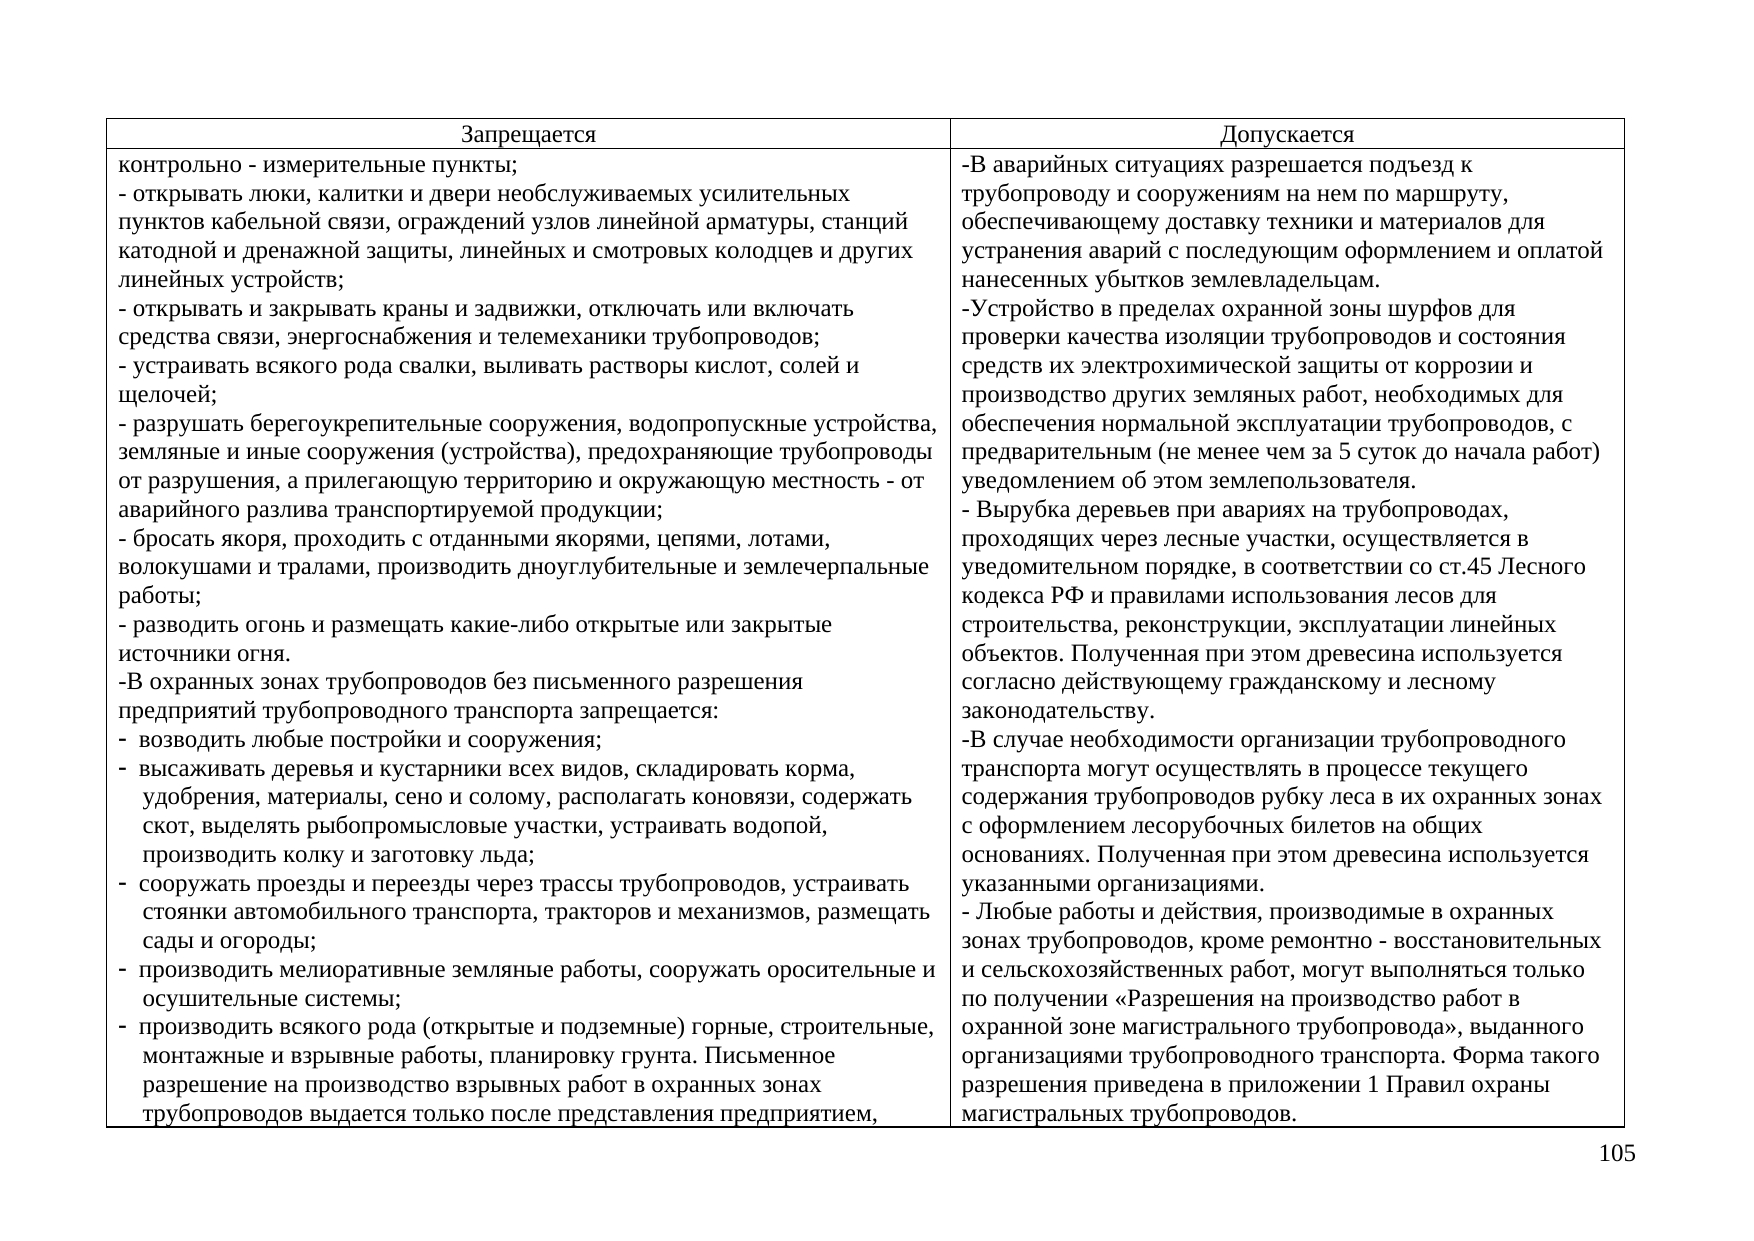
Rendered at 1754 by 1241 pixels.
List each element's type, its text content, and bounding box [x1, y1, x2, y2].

table_header Допускается [951, 119, 1624, 148]
table_header Запрещается [107, 119, 950, 148]
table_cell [951, 149, 1624, 1126]
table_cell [107, 149, 950, 1126]
